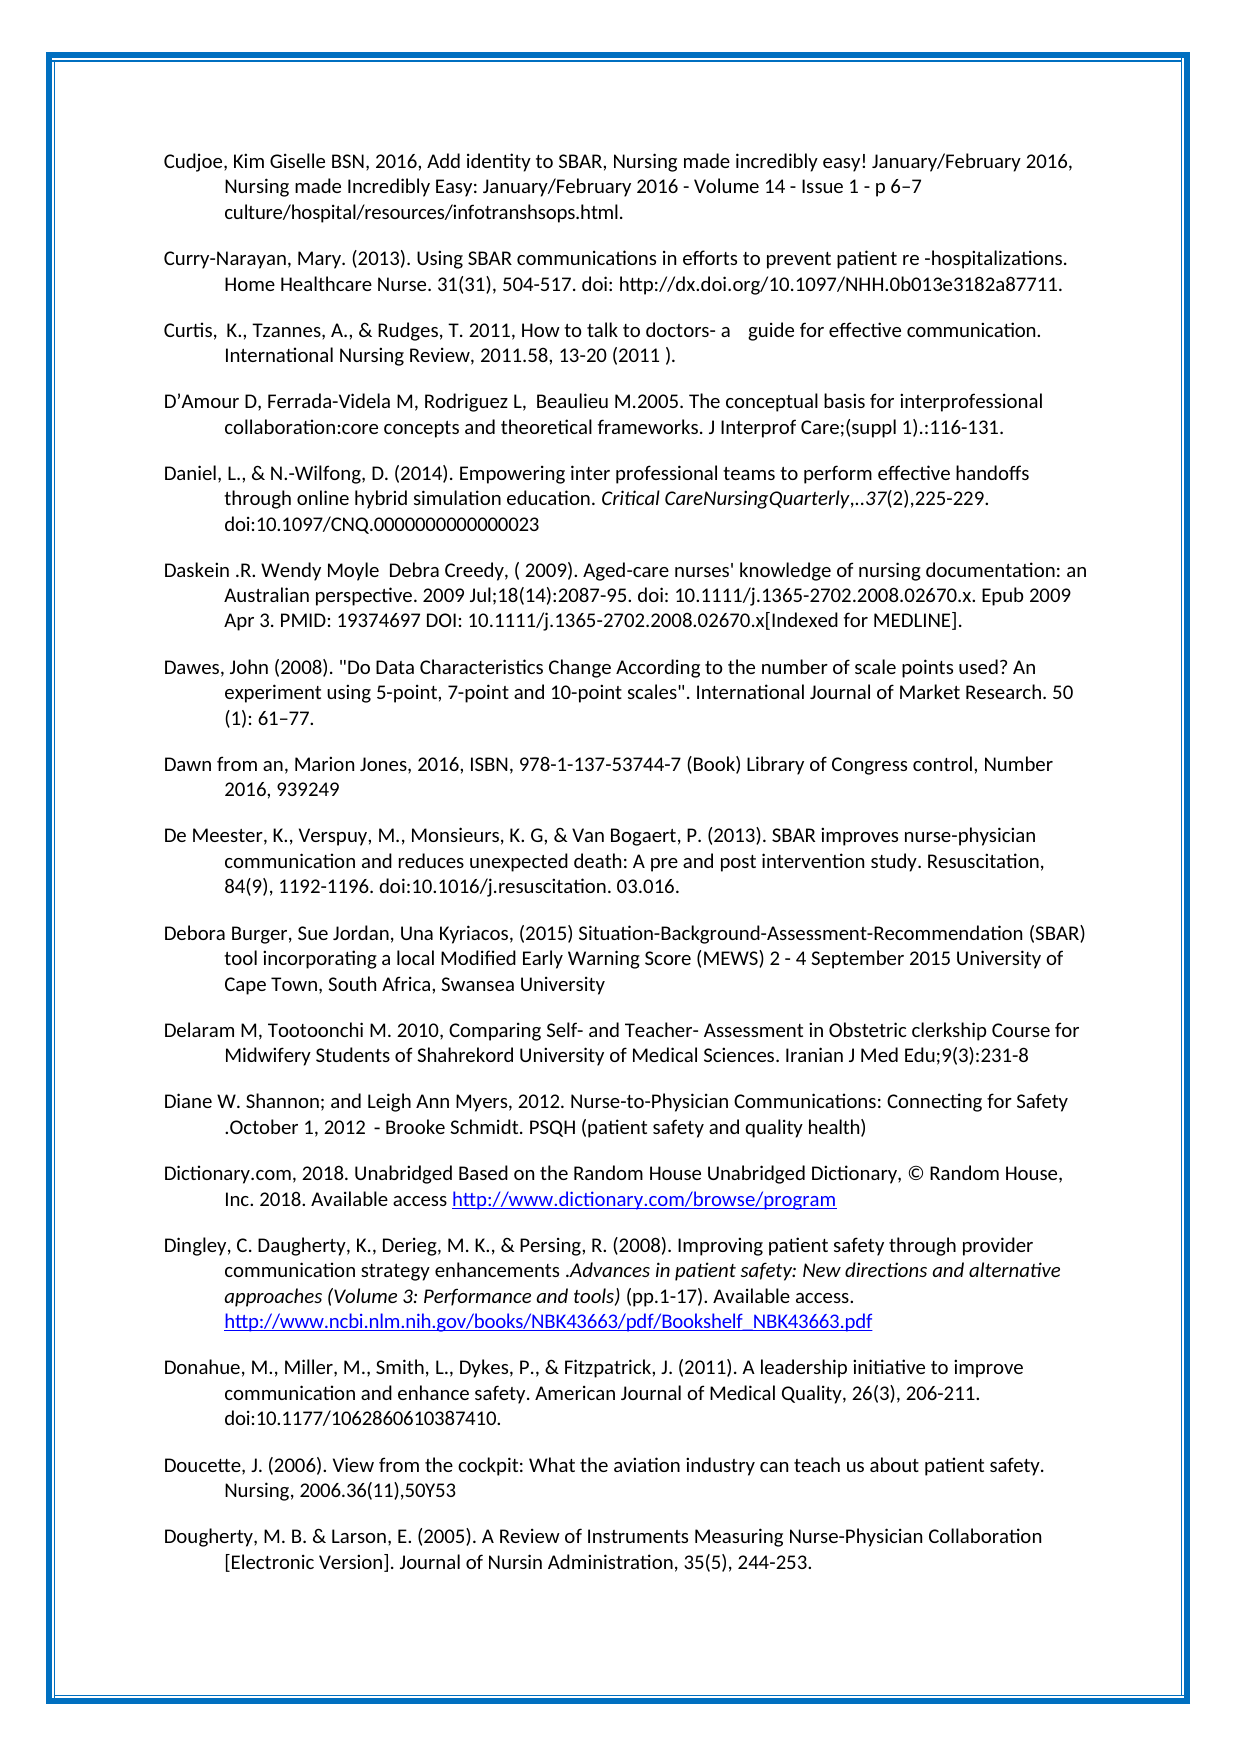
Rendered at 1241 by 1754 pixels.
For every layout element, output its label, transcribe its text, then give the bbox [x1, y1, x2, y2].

text Cudjoe, Kim Giselle BSN, 2016, Add identity to SBAR, Nursing made incredibly easy! January/February 2016, Nursing made Incredibly Easy: January/February 2016 - Volume 14 - Issue 1 - p 6–7 culture/hospital/resources/infotranshsops.html. [163, 148, 1119, 224]
text Doucette, J. (2006). View from the cockpit: What the aviation industry can teach us about patient safety. [163, 1452, 1119, 1477]
text Donahue, M., Miller, M., Smith, L., Dykes, P., & Fitzpatrick, J. (2011). A leadership initiative to improve communication and enhance safety. American Journal of Medical Quality, 26(3), 206-211. doi:10.1177/1062860610387410. [163, 1354, 1119, 1431]
text .October 1, 2012 ‐ Brooke Schmidt. PSQH (patient safety and quality health) [224, 1114, 1119, 1139]
text Daniel, L., & N.-Wilfong, D. (2014). Empowering inter professional teams to perform effective handoffs through online hybrid simulation education. Critical CareNursingQuarterly,..37(2),225-229. doi:10.1097/CNQ.0000000000000023 [163, 460, 1080, 536]
text Curry-Narayan, Mary. (2013). Using SBAR communications in efforts to prevent patient re -hospitalizations. Home Healthcare Nurse. 31(31), 504-517. doi: http://dx.doi.org/10.1097/NHH.0b013e3182a87711. [163, 245, 1080, 296]
text Dawn from an, Marion Jones, 2016, ISBN, 978-1-137-53744-7 (Book) Library of Congress control, Number 2016, 939249 [163, 751, 1080, 802]
text Delaram M, Tootoonchi M. 2010, Comparing Self- and Teacher- Assessment in Obstetric clerkship Course for Midwifery Students of Shahrekord University of Medical Sciences. Iranian J Med Edu;9(3):231-8 [163, 1017, 1119, 1068]
text Dictionary.com, 2018. Unabridged Based on the Random House Unabridged Dictionary, © Random House, Inc. 2018. Available access http://www.dictionary.com/browse/program [163, 1161, 1080, 1211]
text Nursing, 2006.36(11),50Y53 [224, 1477, 1119, 1503]
text Diane W. Shannon; and Leigh Ann Myers, 2012. Nurse-to-Physician Communications: Connecting for Safety [163, 1088, 1119, 1114]
text Dingley, C. Daugherty, K., Derieg, M. K., & Persing, R. (2008). Improving patient safety through provider communication strategy enhancements .Advances in patient safety: New directions and alternative approaches (Volume 3: Performance and tools) (pp.1-17). Available access. http://www.ncbi.nlm.nih.gov/books/NBK43663/pdf/Bookshelf_NBK43663.pdf [163, 1232, 1119, 1334]
text Curtis, K., Tzannes, A., & Rudges, T. 2011, How to talk to doctors- a guide for effective communication. [163, 317, 1119, 343]
text D’Amour D, Ferrada-Videla M, Rodriguez L, Beaulieu M.2005. The conceptual basis for interprofessional collaboration:core concepts and theoretical frameworks. J Interprof Care;(suppl 1).:116-131. [163, 389, 1119, 439]
text Debora Burger, Sue Jordan, Una Kyriacos, (2015) Situation-Background-Assessment-Recommendation (SBAR) tool incorporating a local Modified Early Warning Score (MEWS) 2 - 4 September 2015 University of Cape Town, South Africa, Swansea University [163, 920, 1091, 996]
text Dawes, John (2008). "Do Data Characteristics Change According to the number of scale points used? An experiment using 5-point, 7-point and 10-point scales". International Journal of Market Research. 50 [163, 654, 1119, 705]
text (1): 61–77. [224, 705, 1119, 731]
text Dougherty, M. B. & Larson, E. (2005). A Review of Instruments Measuring Nurse-Physician Collaboration [Electronic Version]. Journal of Nursin Administration, 35(5), 244-253. [163, 1523, 1119, 1574]
text International Nursing Review, 2011.58, 13-20 (2011 ). [224, 343, 1119, 368]
text Daskein .R. Wendy Moyle Debra Creedy, ( 2009). Aged-care nurses' knowledge of nursing documentation: an Australian perspective. 2009 Jul;18(14):2087-95. doi: 10.1111/j.1365-2702.2008.02670.x. Epub 2009 Apr 3. PMID: 19374697 DOI: 10.1111/j.1365-2702.2008.02670.x[Indexed for MEDLINE]. [163, 558, 1091, 633]
text De Meester, K., Verspuy, M., Monsieurs, K. G, & Van Bogaert, P. (2013). SBAR improves nurse-physician communication and reduces unexpected death: A pre and post intervention study. Resuscitation, 84(9), 1192-1196. doi:10.1016/j.resuscitation. 03.016. [163, 823, 1080, 899]
